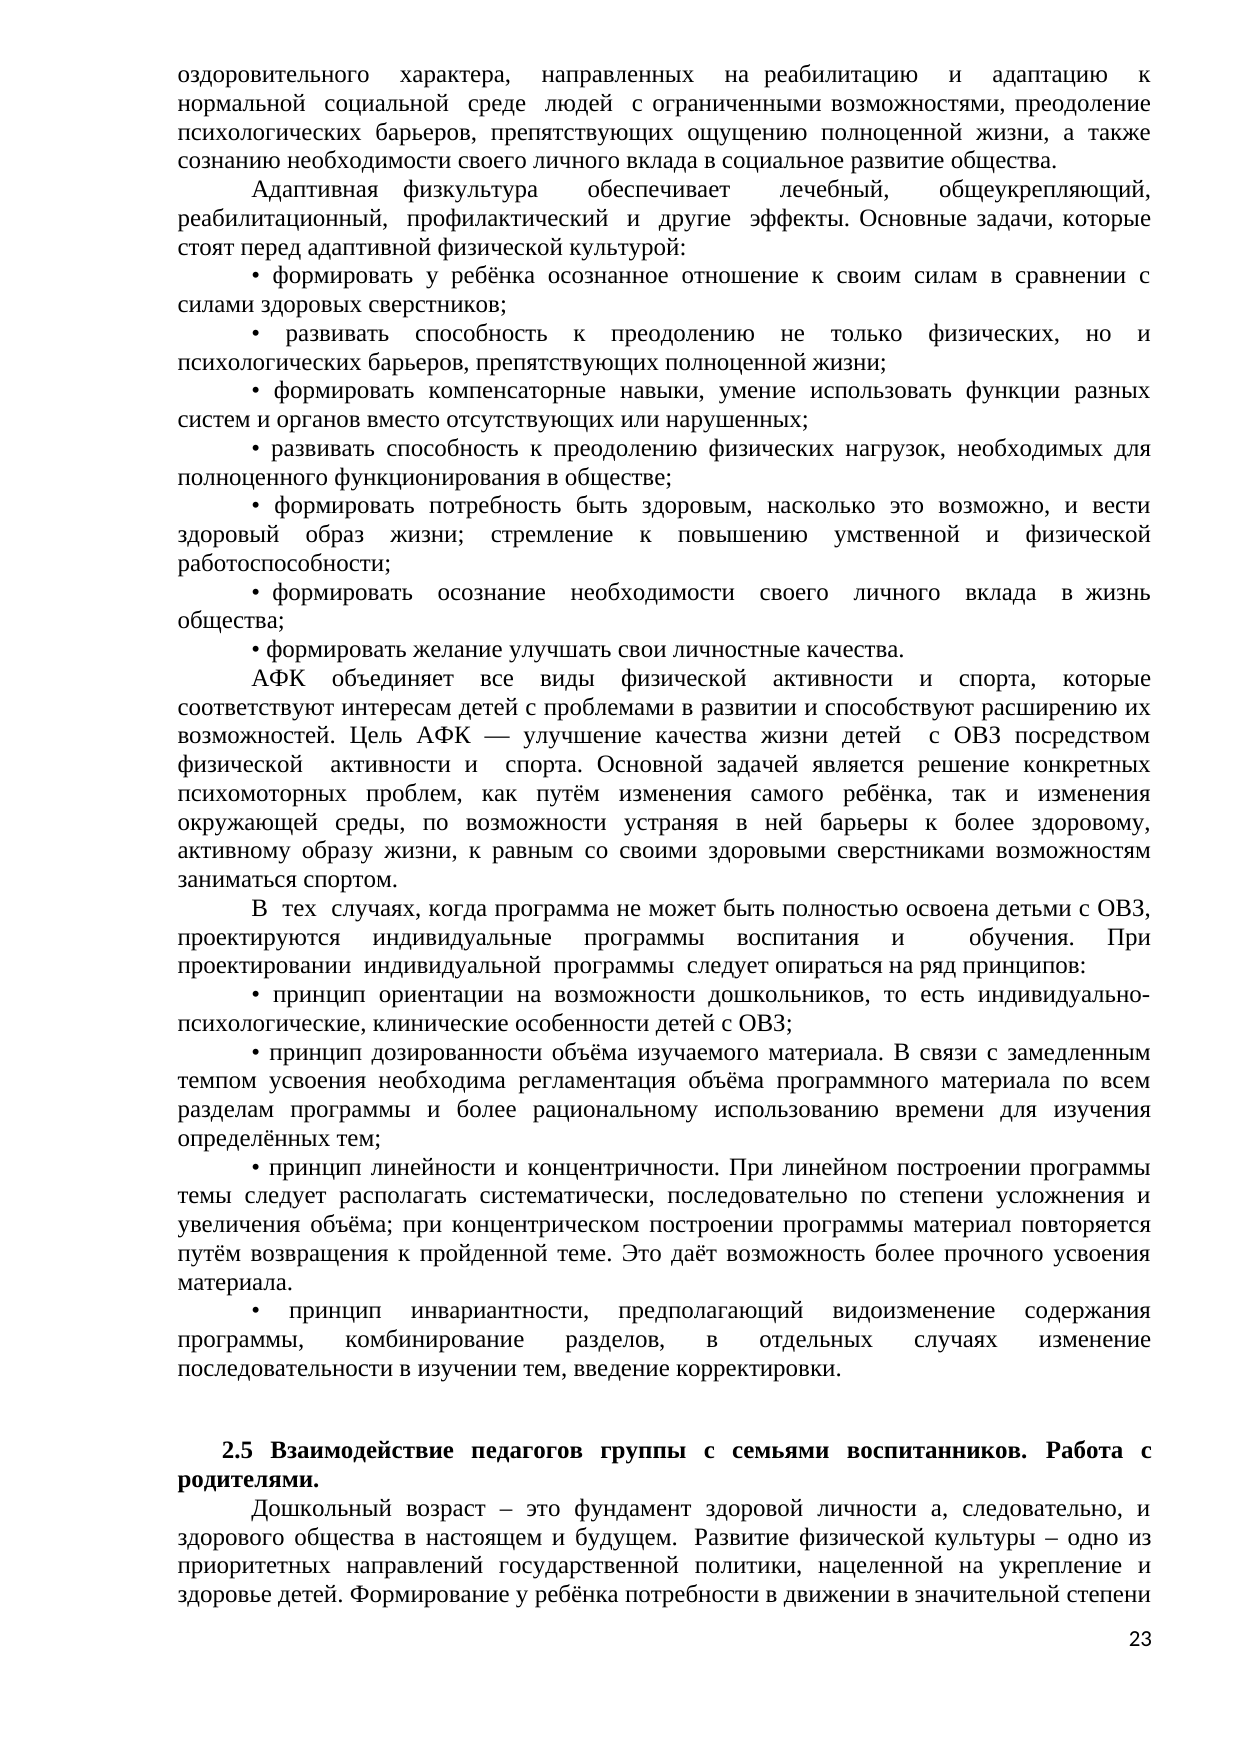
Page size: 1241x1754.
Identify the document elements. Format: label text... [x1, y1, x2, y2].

text • формировать потребность быть здоровым, насколько это возможно, и вести здоровый образ жизни; стремление к повышению умственной и физической работоспособности; [177, 490, 1152, 577]
text • формировать у ребёнка осознанное отношение к своим силам в сравнении с силами здоровых сверстников; [177, 260, 1152, 318]
text АФК объединяет все виды физической активности и спорта, которые соответствуют интересам детей с проблемами в развитии и способствуют расширению их возможностей. Цель АФК — улучшение качества жизни детей с ОВЗ посредством физической активности и спорта. Основной задачей является решение конкретных психомоторных проблем, как путём изменения самого ребёнка, так и изменения окружающей среды, по возможности устраняя в ней барьеры к более здоровому, активному образу жизни, к равным со своими здоровыми сверстниками возможностям заниматься спортом. [177, 663, 1152, 893]
text • формировать компенсаторные навыки, умение использовать функции разных систем и органов вместо отсутствующих или нарушенных; [177, 375, 1152, 433]
text • развивать способность к преодолению не только физических, но и психологических барьеров, препятствующих полноценной жизни; [177, 318, 1152, 375]
text Адаптивная физкультура обеспечивает лечебный, общеукрепляющий, реабилитационный, профилактический и другие эффекты. Основные задачи, которые стоят перед адаптивной физической культурой: [177, 174, 1152, 260]
text В тех случаях, когда программа не может быть полностью освоена детьми с ОВЗ, проектируются индивидуальные программы воспитания и обучения. При проектировании индивидуальной программы следует опираться на ряд принципов: [177, 893, 1152, 979]
text 2.5 Взаимодействие педагогов группы с семьями воспитанников. Работа с родителями. [177, 1435, 1152, 1493]
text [177, 1493, 1152, 1608]
text • принцип дозированности объёма изучаемого материала. В связи с замедленным темпом усвоения необходима регламентация объёма программного материала по всем разделам программы и более рациональному использованию времени для изучения определённых тем; [177, 1037, 1152, 1152]
text • принцип ориентации на возможности дошкольников, то есть индивидуально-психологические, клинические особенности детей с ОВЗ; [177, 979, 1152, 1037]
text • принцип линейности и концентричности. При линейном построении программы темы следует располагать систематически, последовательно по степени усложнения и увеличения объёма; при концентрическом построении программы материал повторяется путём возвращения к пройденной теме. Это даёт возможность более прочного усвоения материала. [177, 1152, 1152, 1295]
text • формировать осознание необходимости своего личного вклада в жизнь общества; [177, 577, 1152, 634]
text • принцип инвариантности, предполагающий видоизменение содержания программы, комбинирование разделов, в отдельных случаях изменение последовательности в изучении тем, введение корректировки. [177, 1295, 1152, 1382]
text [177, 59, 1152, 174]
text • формировать желание улучшать свои личностные качества. [177, 634, 1152, 663]
text • развивать способность к преодолению физических нагрузок, необходимых для полноценного функционирования в обществе; [177, 433, 1152, 490]
